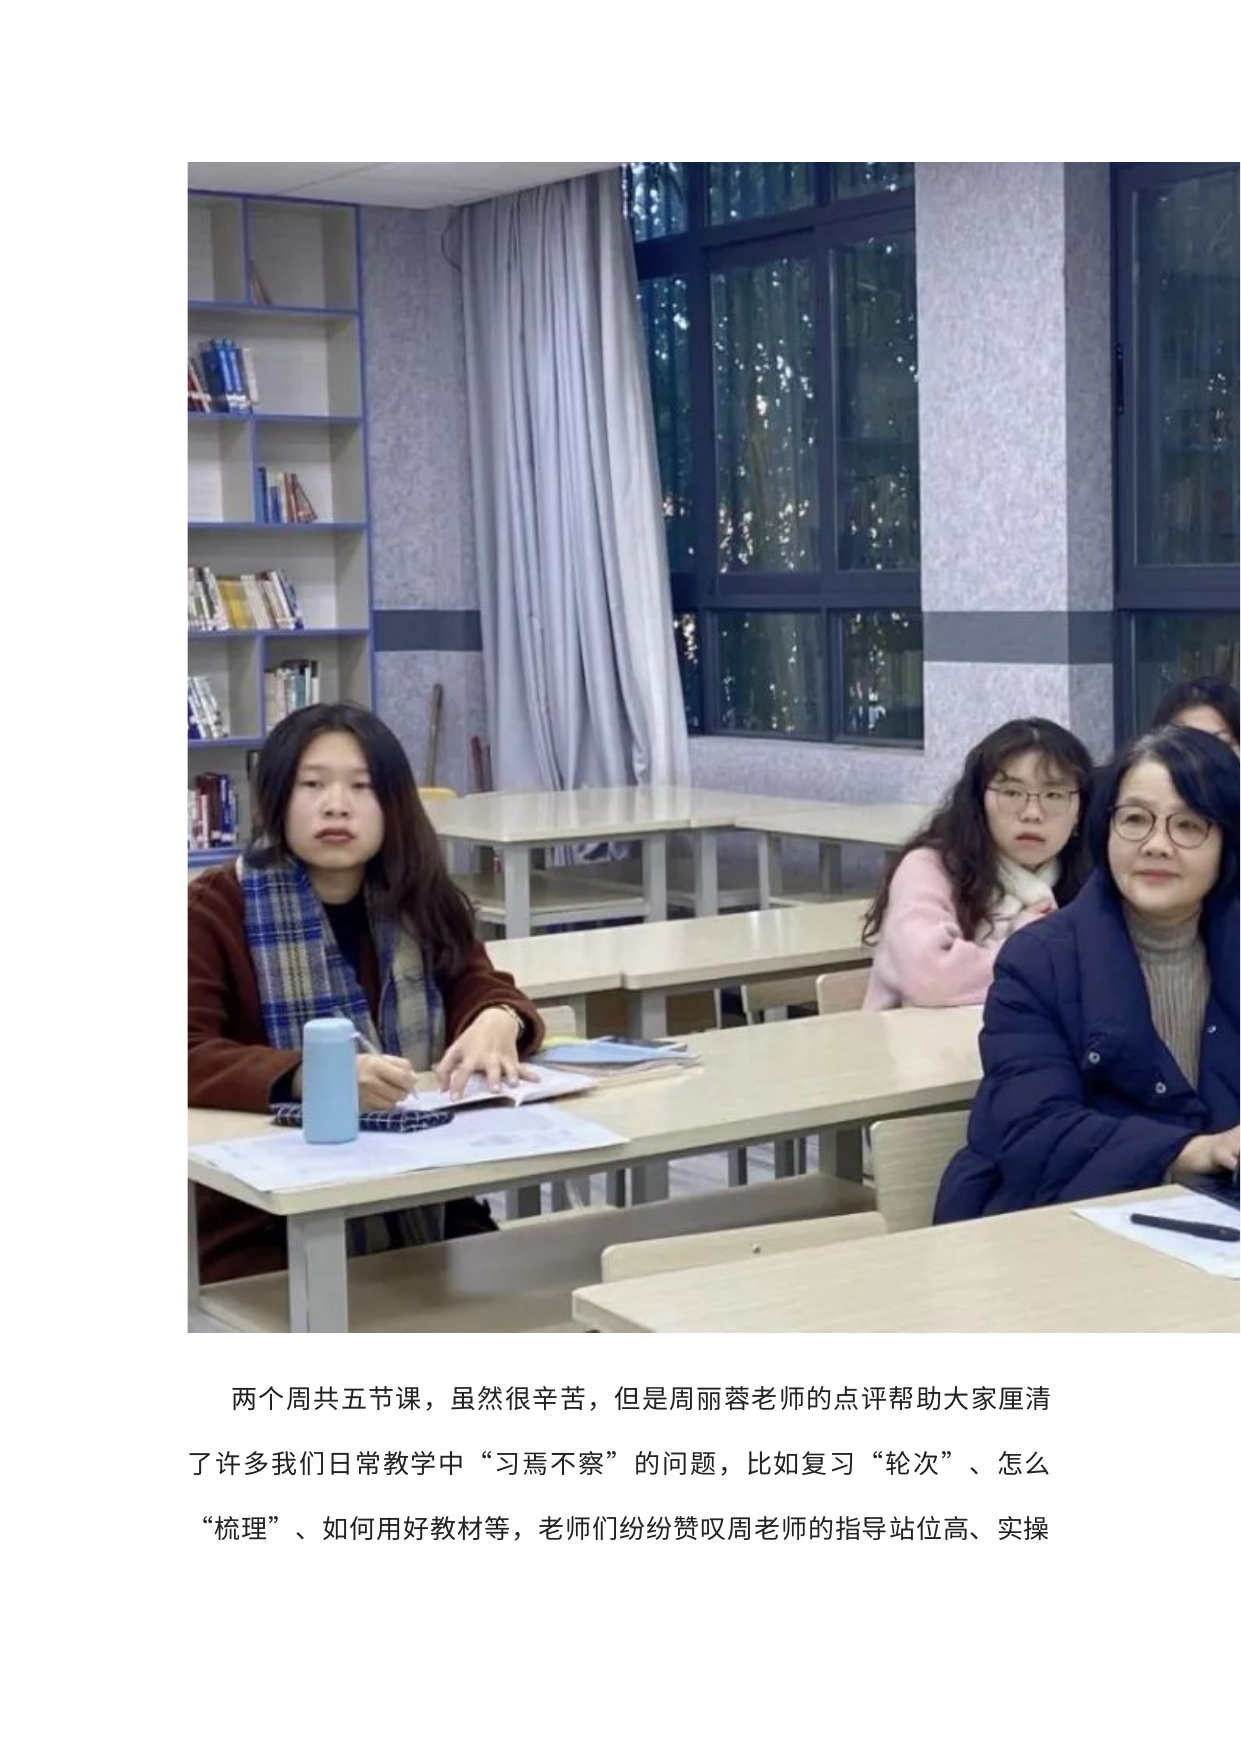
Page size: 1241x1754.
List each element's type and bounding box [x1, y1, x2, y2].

text [187, 1364, 1053, 1559]
picture [187, 162, 1241, 1333]
